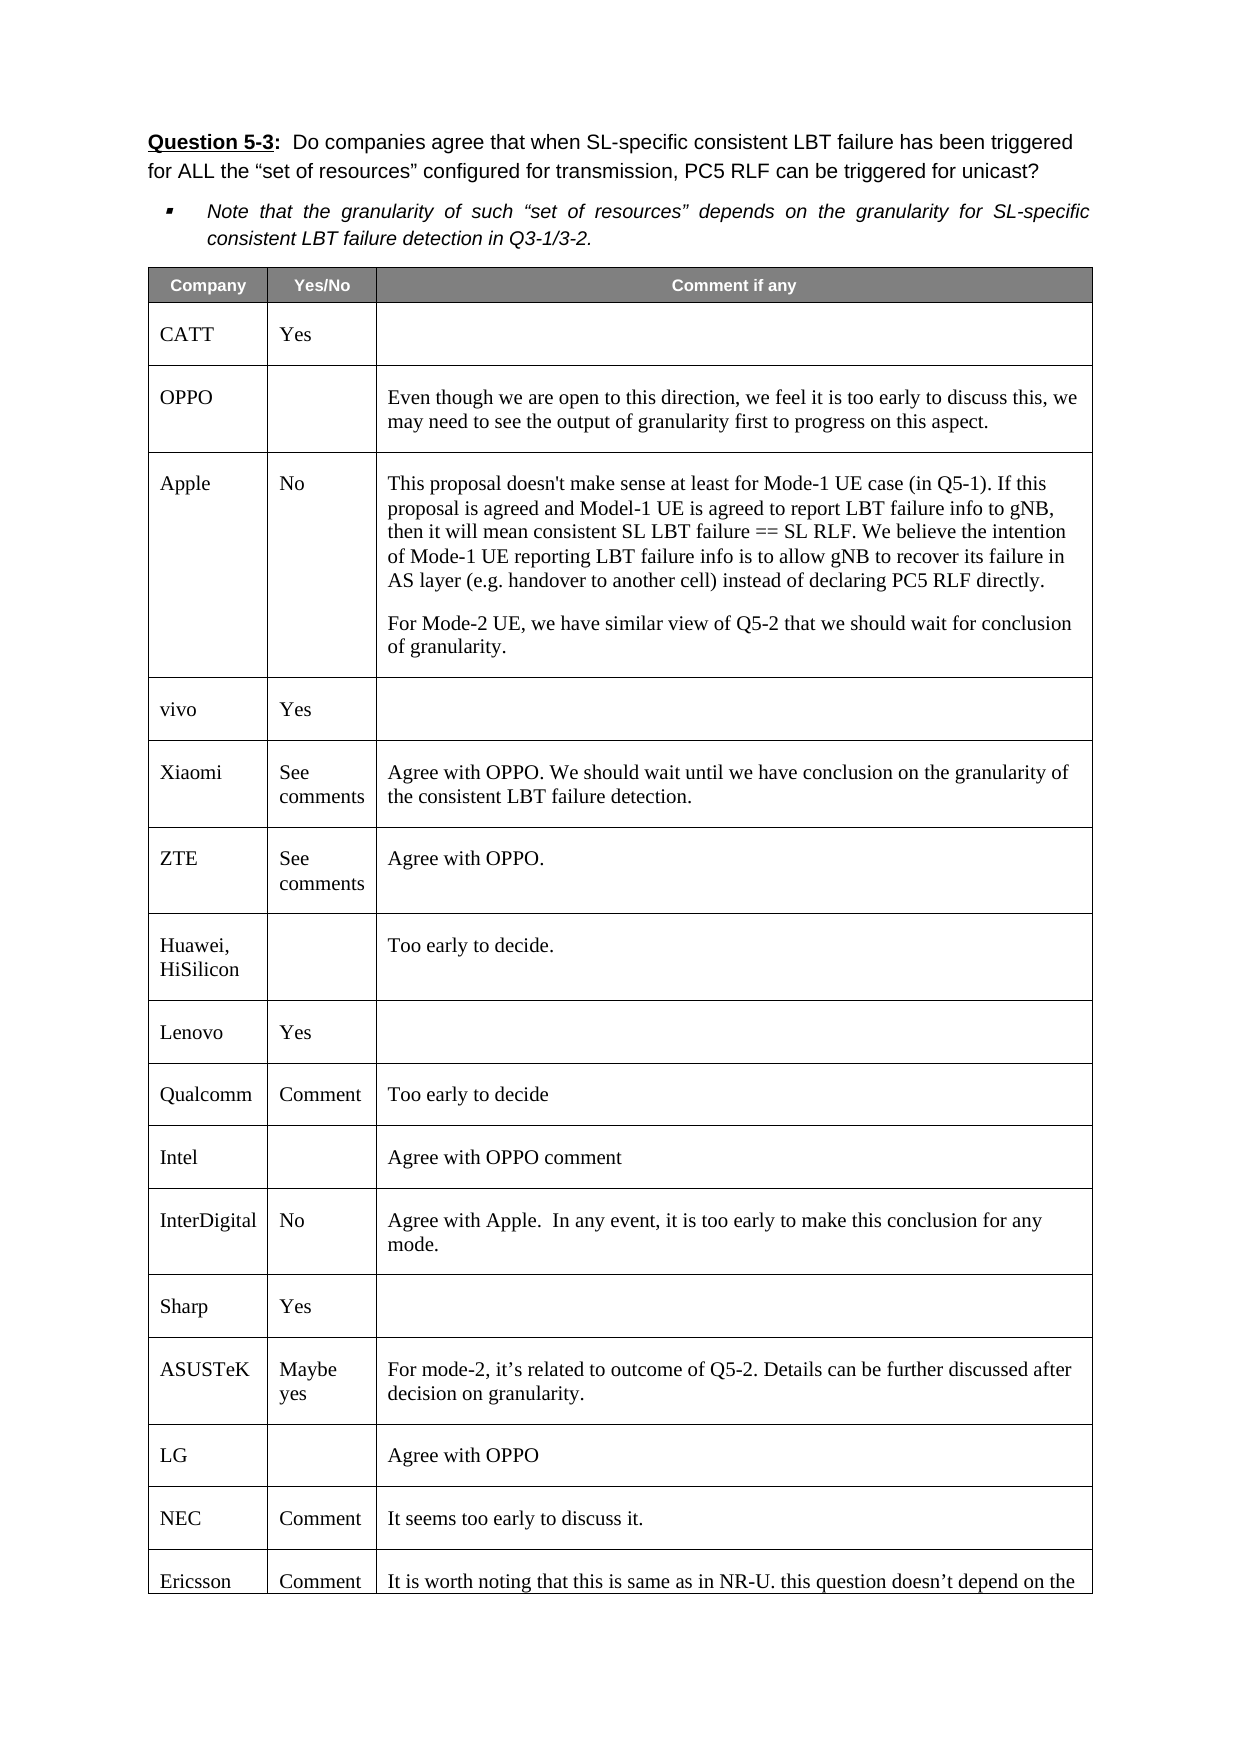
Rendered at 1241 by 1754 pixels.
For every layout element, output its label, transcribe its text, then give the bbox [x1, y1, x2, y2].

table_cell [268, 366, 376, 452]
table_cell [377, 1550, 1092, 1593]
table_cell Yes [268, 1275, 376, 1337]
table_cell Huawei, HiSilicon [149, 914, 267, 1000]
table_cell Intel [149, 1126, 267, 1188]
table_cell ASUSTeK [149, 1338, 267, 1424]
table_cell Comment [268, 1550, 376, 1593]
table_cell Apple [149, 453, 267, 677]
table_cell [268, 1425, 376, 1486]
table_cell See comments [268, 741, 376, 827]
table_cell [377, 1001, 1092, 1062]
table_cell Lenovo [149, 1001, 267, 1062]
table_cell LG [149, 1425, 267, 1486]
table_cell CATT [149, 303, 267, 365]
table_cell Agree with Apple. In any event, it is too early to make this conclusion for any mode. [377, 1189, 1092, 1274]
text Question 5-3: Do companies agree that when SL-specific consistent LBT failure has been triggered for ALL the “set of resources” configured for transmission, PC5 RLF can be triggered for unicast? [148, 130, 1092, 183]
table_cell OPPO [149, 366, 267, 452]
table_cell [377, 303, 1092, 365]
table_cell Agree with OPPO [377, 1425, 1092, 1486]
table_cell Even though we are open to this direction, we feel it is too early to discuss this, we may need to see the output of granularity first to progress on this aspect. [377, 366, 1092, 452]
list Note that the granularity of such “set of resources” depends on the granularity for SL-specific consistent LBT failure detection in Q3-1/3-2. [163, 200, 1092, 250]
table_cell Too early to decide. [377, 914, 1092, 1000]
table_cell ZTE [149, 828, 267, 913]
table_cell It seems too early to discuss it. [377, 1487, 1092, 1549]
table_cell Ericsson [149, 1550, 267, 1593]
table_cell Comment [268, 1064, 376, 1125]
table_cell This proposal doesn't make sense at least for Mode-1 UE case (in Q5-1). If this proposal is agreed and Model-1 UE is agreed to report LBT failure info to gNB, then it will mean consistent SL LBT failure == SL RLF. We believe the intention of Mode-1 UE reporting LBT failure info is to allow gNB to recover its failure in AS layer (e.g. handover to another cell) instead of declaring PC5 RLF directly. For Mode-2 UE, we have similar view of Q5-2 that we should wait for conclusion of granularity. [377, 453, 1092, 677]
table_cell NEC [149, 1487, 267, 1549]
table_header Company [149, 268, 267, 302]
table_header Yes/No [268, 268, 376, 302]
table_cell Comment [268, 1487, 376, 1549]
table_cell Agree with OPPO comment [377, 1126, 1092, 1188]
table_header Comment if any [377, 268, 1092, 302]
table_cell Maybe yes [268, 1338, 376, 1424]
table_cell [377, 678, 1092, 740]
table_cell See comments [268, 828, 376, 913]
table_cell Xiaomi [149, 741, 267, 827]
table_cell Yes [268, 678, 376, 740]
table_cell Agree with OPPO. We should wait until we have conclusion on the granularity of the consistent LBT failure detection. [377, 741, 1092, 827]
table_cell No [268, 1189, 376, 1274]
table_cell [268, 1126, 376, 1188]
table_cell No [268, 453, 376, 677]
table_cell Yes [268, 1001, 376, 1062]
table_cell Qualcomm [149, 1064, 267, 1125]
table_cell InterDigital [149, 1189, 267, 1274]
table_cell Agree with OPPO. [377, 828, 1092, 913]
table_cell Sharp [149, 1275, 267, 1337]
table_cell [268, 914, 376, 1000]
table_cell Too early to decide [377, 1064, 1092, 1125]
table_cell For mode-2, it’s related to outcome of Q5-2. Details can be further discussed after decision on granularity. [377, 1338, 1092, 1424]
table_cell vivo [149, 678, 267, 740]
table_cell [377, 1275, 1092, 1337]
table_cell Yes [268, 303, 376, 365]
